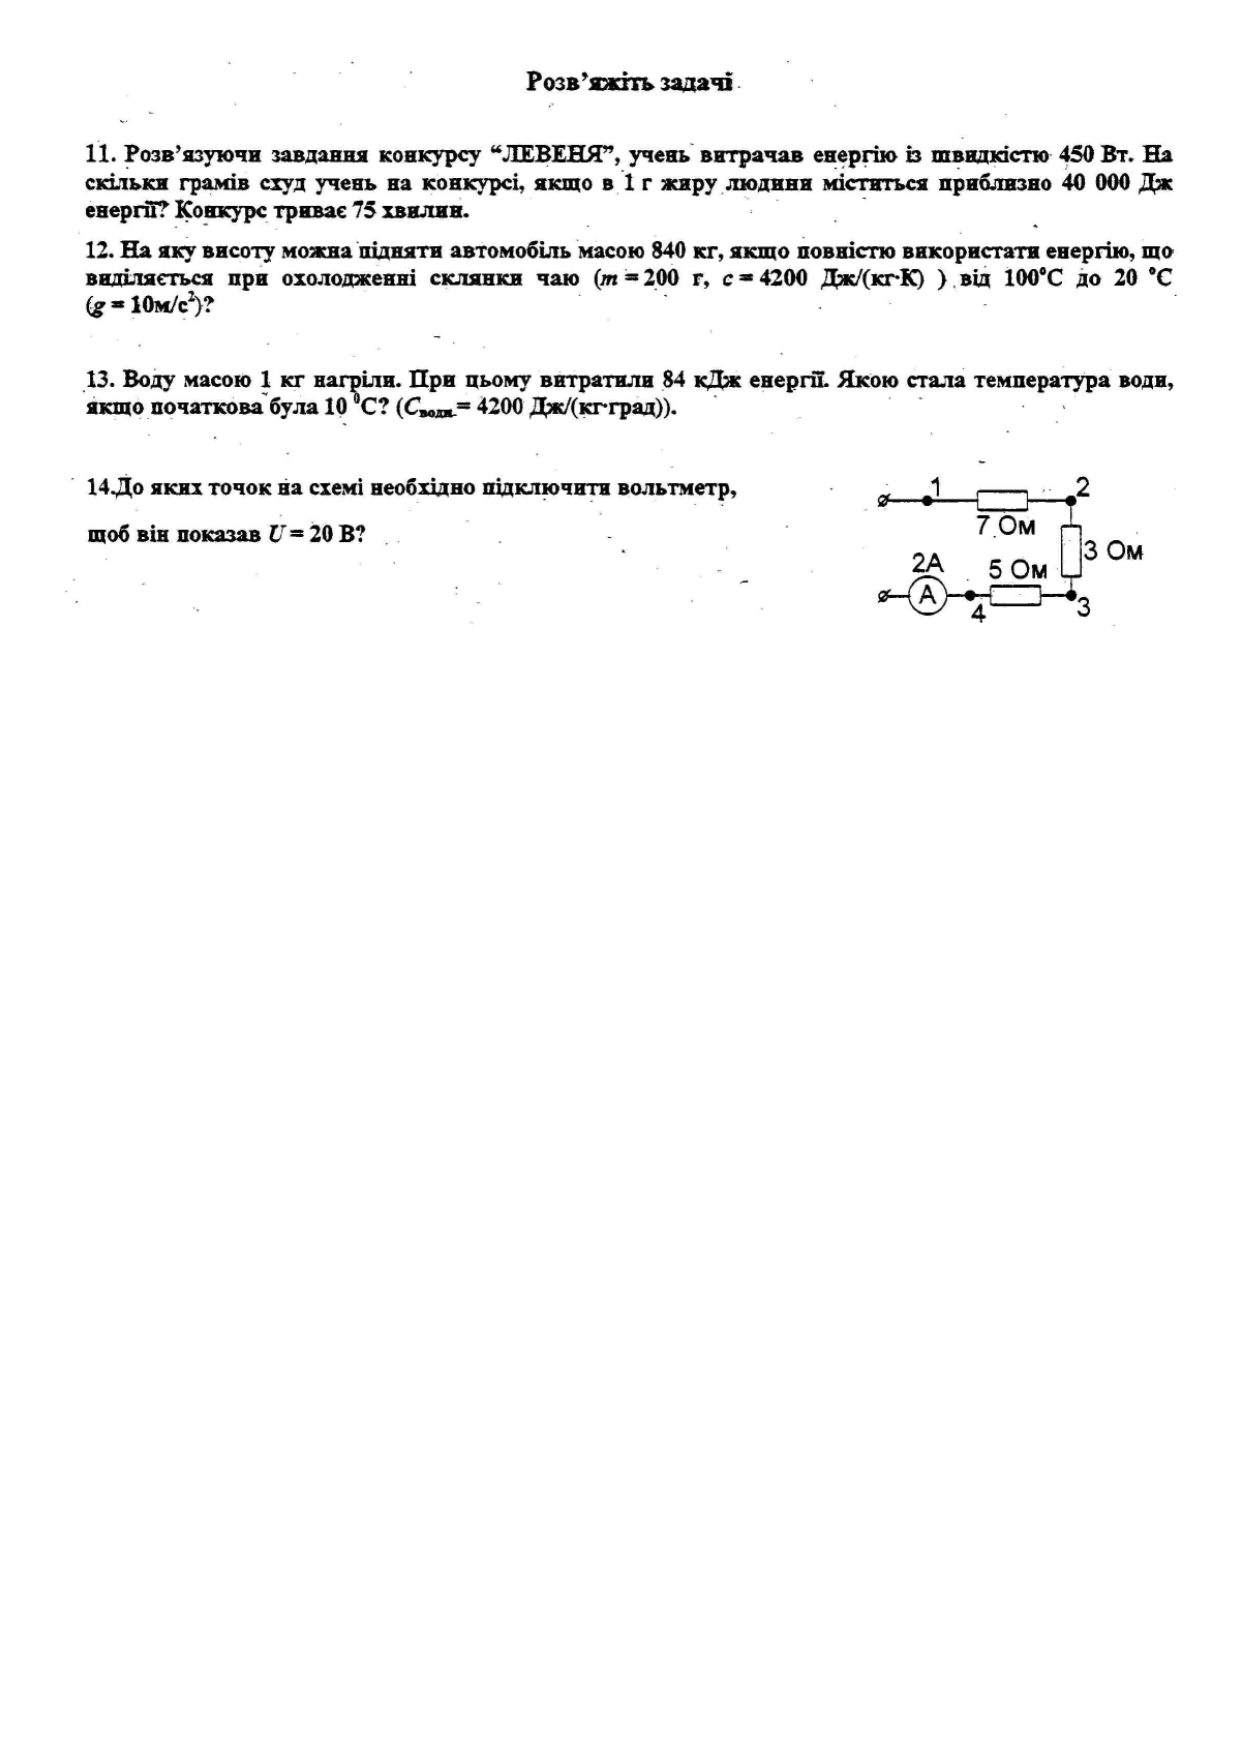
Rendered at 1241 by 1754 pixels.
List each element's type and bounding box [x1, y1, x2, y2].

picture [60, 59, 1181, 627]
